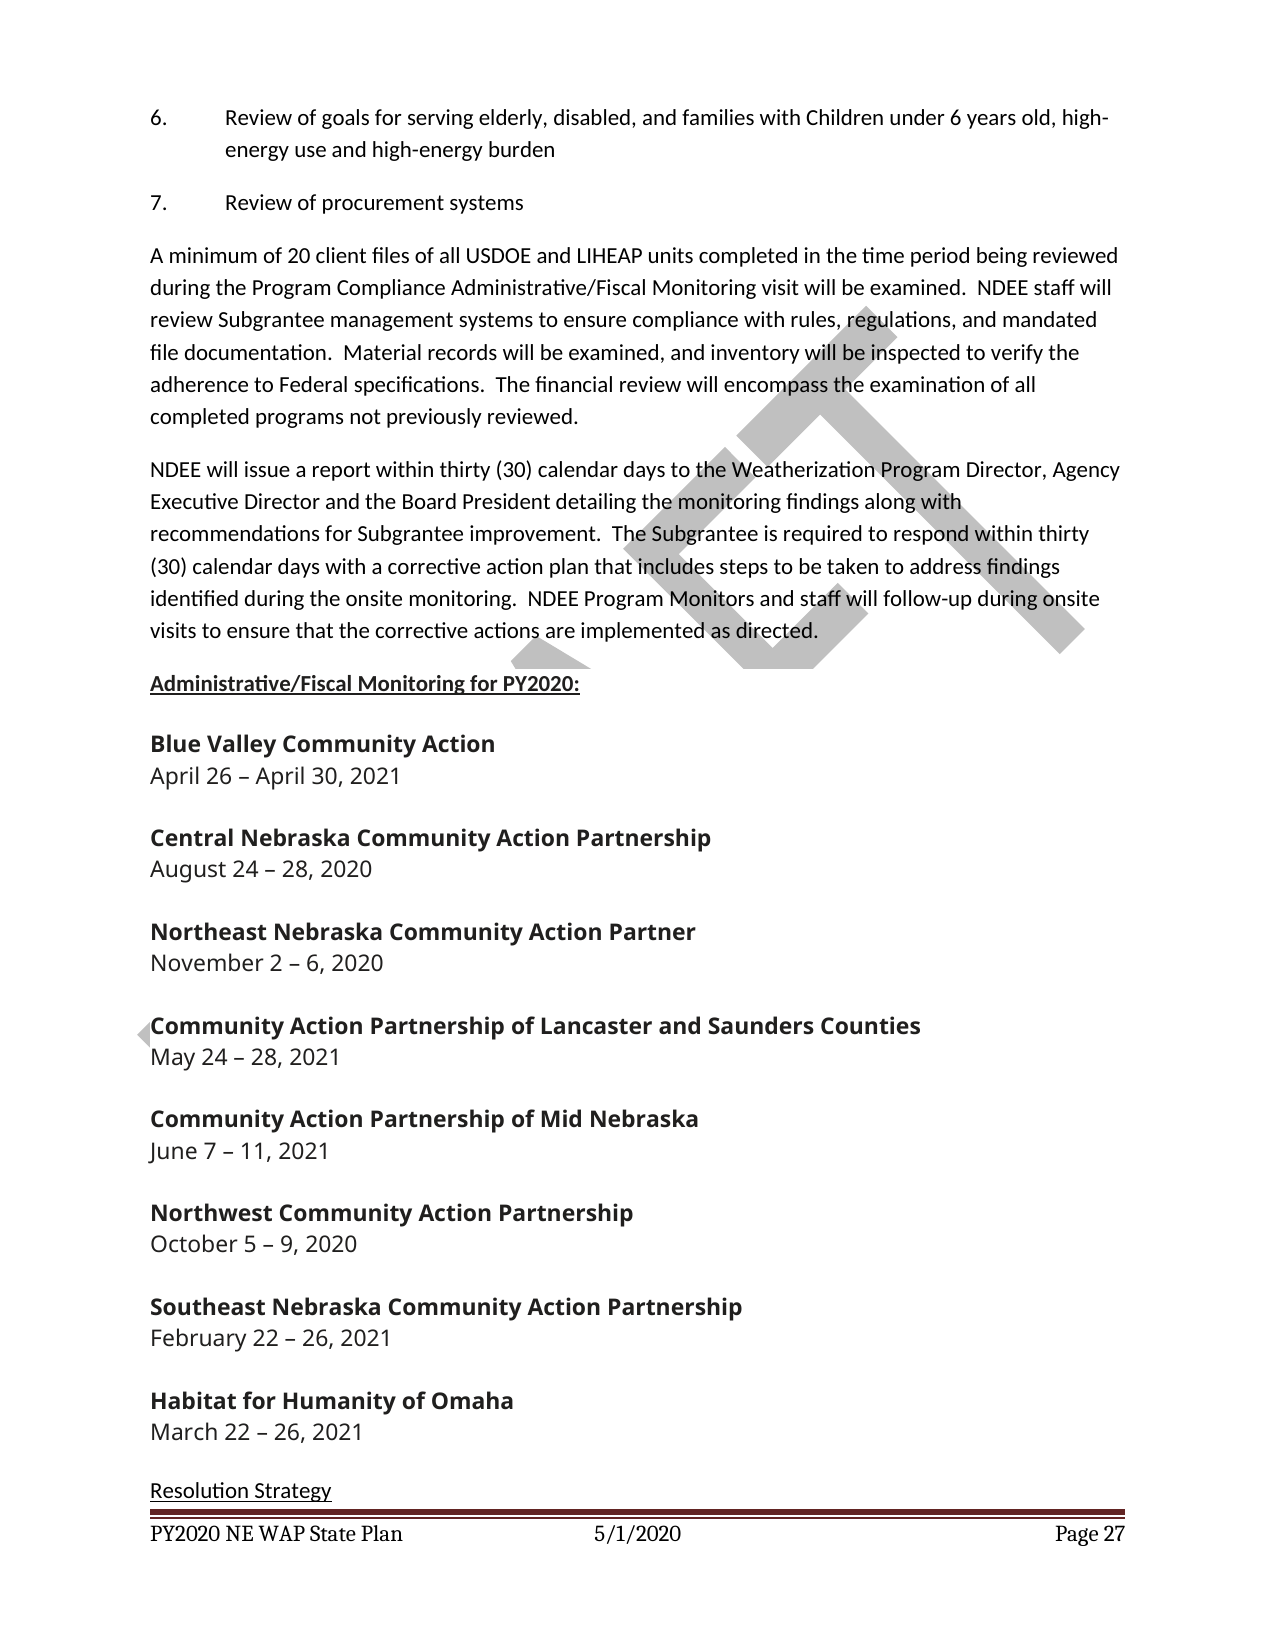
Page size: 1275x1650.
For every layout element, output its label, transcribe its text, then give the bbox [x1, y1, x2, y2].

text Blue Valley Community Action [150, 728, 1125, 760]
text October 5 – 9, 2020 [150, 1228, 1125, 1260]
text Southeast Nebraska Community Action Partnership [150, 1291, 1125, 1322]
text Community Action Partnership of Mid Nebraska [150, 1103, 1125, 1135]
text August 24 – 28, 2020 [150, 853, 1125, 885]
text November 2 – 6, 2020 [150, 947, 1125, 978]
text Community Action Partnership of Lancaster and Saunders Counties [150, 1010, 1125, 1041]
text Administrative/Fiscal Monitoring for PY2020: [150, 669, 1125, 697]
text Central Nebraska Community Action Partnership [150, 822, 1125, 853]
text NDEE will issue a report within thirty (30) calendar days to the Weatherization Program Director, Agency Executive Director and the Board President detailing the monitoring findings along with recommendations for Subgrantee improvement. The Subgrantee is required to respond within thirty (30) calendar days with a corrective action plan that includes steps to be taken to address findings identified during the onsite monitoring. NDEE Program Monitors and staff will follow-up during onsite visits to ensure that the corrective actions are implemented as directed. [150, 455, 1125, 644]
text 6. Review of goals for serving elderly, disabled, and families with Children under 6 years old, high-energy use and high-energy burden [150, 103, 1125, 163]
text A minimum of 20 client files of all USDOE and LIHEAP units completed in the time period being reviewed during the Program Compliance Administrative/Fiscal Monitoring visit will be examined. NDEE staff will review Subgrantee management systems to ensure compliance with rules, regulations, and mandated file documentation. Material records will be examined, and inventory will be inspected to verify the adherence to Federal specifications. The financial review will encompass the examination of all completed programs not previously reviewed. [150, 241, 1125, 430]
text February 22 – 26, 2021 [150, 1322, 1125, 1353]
text March 22 – 26, 2021 [150, 1416, 1125, 1447]
text April 26 – April 30, 2021 [150, 760, 1125, 791]
text Northeast Nebraska Community Action Partner [150, 916, 1125, 947]
text Resolution Strategy [150, 1476, 1125, 1504]
text June 7 – 11, 2021 [150, 1135, 1125, 1166]
text Northwest Community Action Partnership [150, 1197, 1125, 1228]
text May 24 – 28, 2021 [150, 1041, 1125, 1072]
text Habitat for Humanity of Omaha [150, 1385, 1125, 1416]
text 7. Review of procurement systems [150, 188, 1125, 216]
